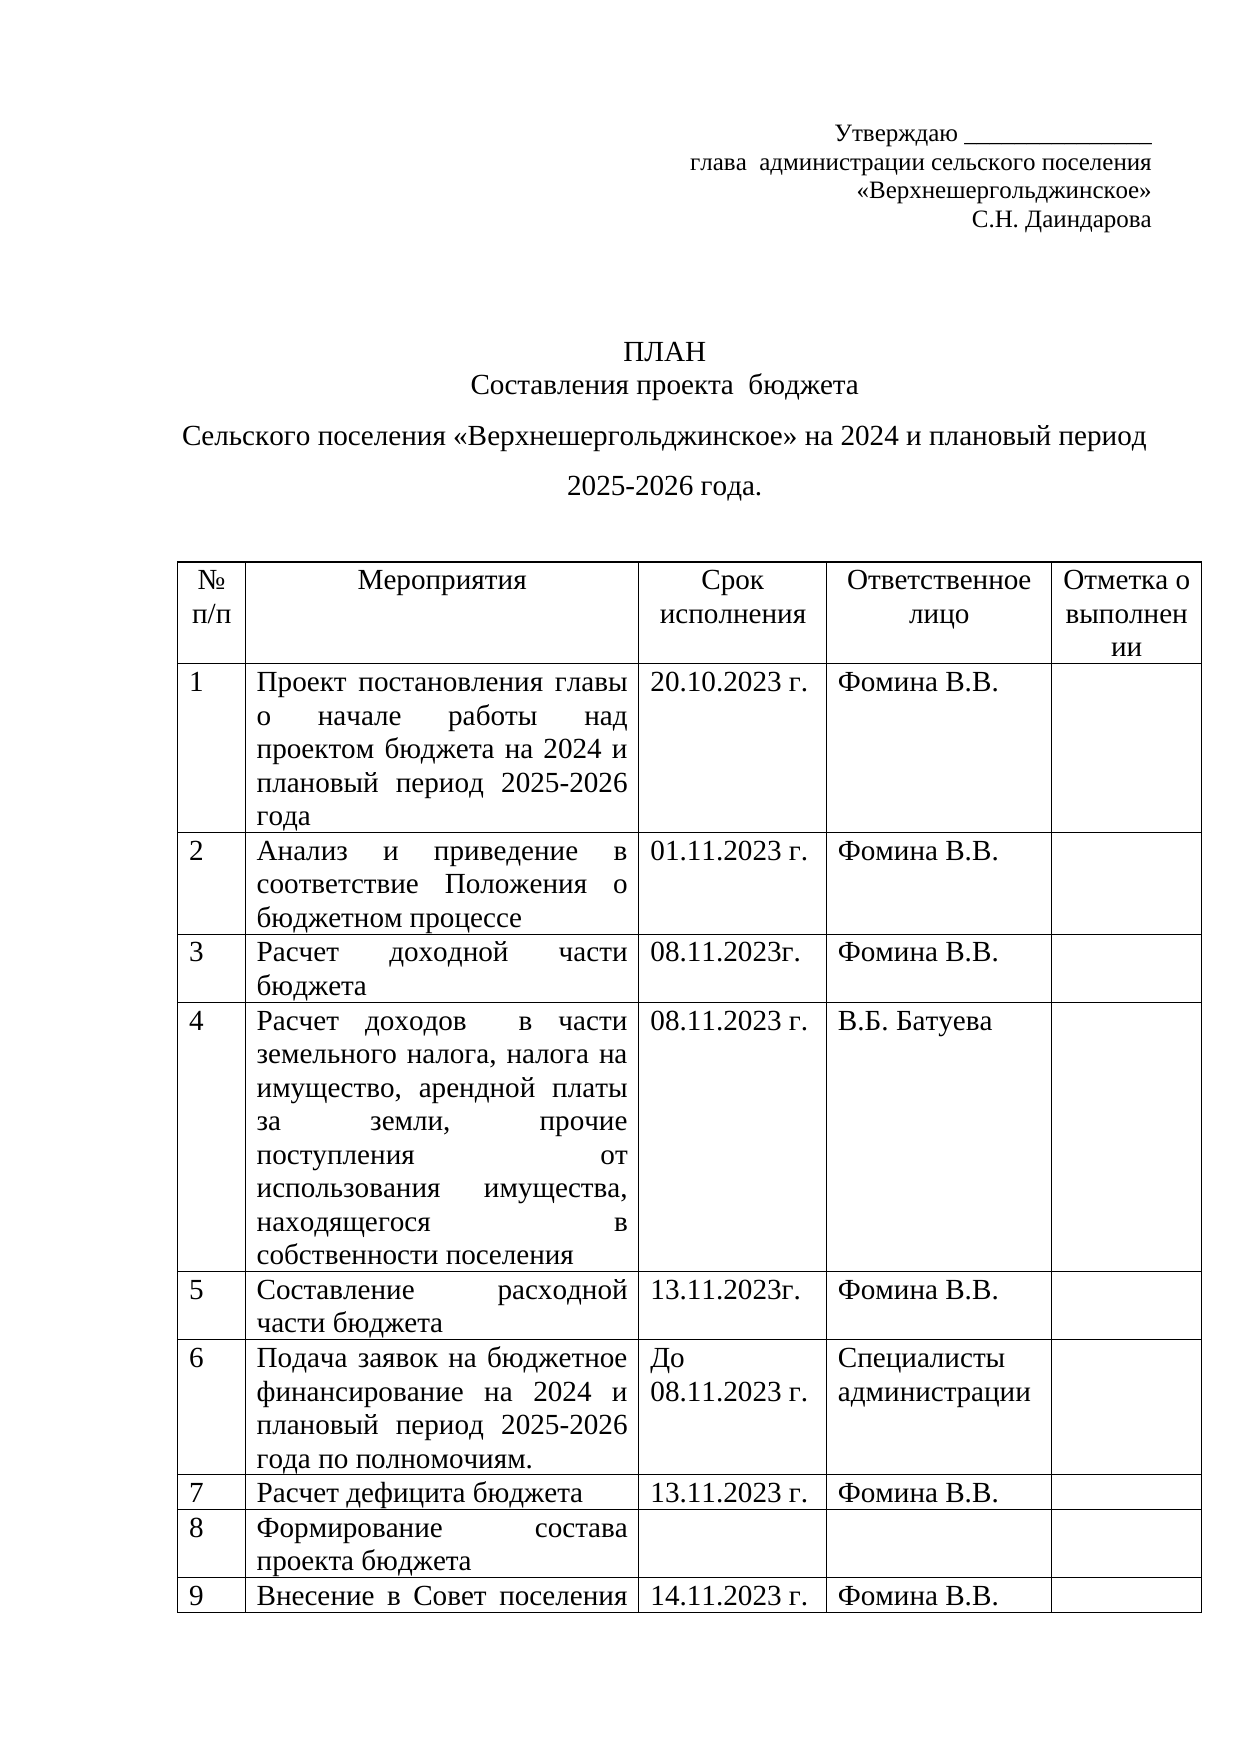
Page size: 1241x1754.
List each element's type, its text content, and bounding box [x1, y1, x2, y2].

table_cell 01.11.2023 г. [639, 833, 826, 933]
table_cell 9 [178, 1578, 245, 1612]
table_cell Расчет дефицита бюджета [246, 1475, 638, 1509]
table_cell [1052, 1475, 1201, 1509]
table_cell [1052, 1272, 1201, 1339]
table_cell [1052, 1578, 1201, 1612]
table_header № п/п [178, 563, 245, 663]
table_cell Расчет доходов в части земельного налога, налога на имущество, арендной платы за земли, прочие поступления от использования имущества, находящегося в собственности поселения [246, 1003, 638, 1271]
table_cell 2 [178, 833, 245, 933]
table_cell 8 [178, 1510, 245, 1577]
table_cell [827, 1510, 1051, 1577]
text Утверждаю _______________ [177, 118, 1152, 147]
table_cell Составление расходной части бюджета [246, 1272, 638, 1339]
table_cell Анализ и приведение в соответствие Положения о бюджетном процессе [246, 833, 638, 933]
table_cell 3 [178, 935, 245, 1002]
table_cell Фомина В.В. [827, 1578, 1051, 1612]
table_cell Специалисты администрации [827, 1340, 1051, 1474]
table_cell [1052, 1340, 1201, 1474]
table_cell Проект постановления главы о начале работы над проектом бюджета на 2024 и плановый период 2025-2026 года [246, 664, 638, 832]
table_cell 6 [178, 1340, 245, 1474]
table_cell [1052, 1510, 1201, 1577]
table_cell 5 [178, 1272, 245, 1339]
table_cell 08.11.2023 г. [639, 1003, 826, 1271]
table_cell 13.11.2023 г. [639, 1475, 826, 1509]
text «Верхнешергольджинское» [177, 176, 1152, 204]
text С.Н. Даиндарова [177, 204, 1152, 233]
table_header Отметка о выполнении [1052, 563, 1201, 663]
table_cell 1 [178, 664, 245, 832]
table_cell [1052, 935, 1201, 1002]
table_cell Фомина В.В. [827, 1475, 1051, 1509]
table_header Мероприятия [246, 563, 638, 663]
table_header Срок исполнения [639, 563, 826, 663]
table_cell 20.10.2023 г. [639, 664, 826, 832]
table_cell Расчет доходной части бюджета [246, 935, 638, 1002]
table_cell [1052, 1003, 1201, 1271]
table_cell [1052, 833, 1201, 933]
text Составления проекта бюджета [177, 367, 1152, 401]
table_cell В.Б. Батуева [827, 1003, 1051, 1271]
table_cell До 08.11.2023 г. [639, 1340, 826, 1474]
table_cell 13.11.2023г. [639, 1272, 826, 1339]
table_cell Фомина В.В. [827, 935, 1051, 1002]
table_cell 7 [178, 1475, 245, 1509]
table_cell 4 [178, 1003, 245, 1271]
text ПЛАН [177, 334, 1152, 367]
table_cell 08.11.2023г. [639, 935, 826, 1002]
table_cell Подача заявок на бюджетное финансирование на 2024 и плановый период 2025-2026 года по полномочиям. [246, 1340, 638, 1474]
table_cell Фомина В.В. [827, 833, 1051, 933]
table_cell Фомина В.В. [827, 664, 1051, 832]
table_cell Фомина В.В. [827, 1272, 1051, 1339]
table_cell [639, 1510, 826, 1577]
table_cell Формирование состава проекта бюджета [246, 1510, 638, 1577]
text глава администрации сельского поселения [177, 147, 1152, 176]
text Сельского поселения «Верхнешергольджинское» на 2024 и плановый период 2025-2026 года. [177, 418, 1152, 501]
table_cell 14.11.2023 г. [639, 1578, 826, 1612]
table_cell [246, 1578, 638, 1612]
table_header Ответственное лицо [827, 563, 1051, 663]
table_cell [1052, 664, 1201, 832]
